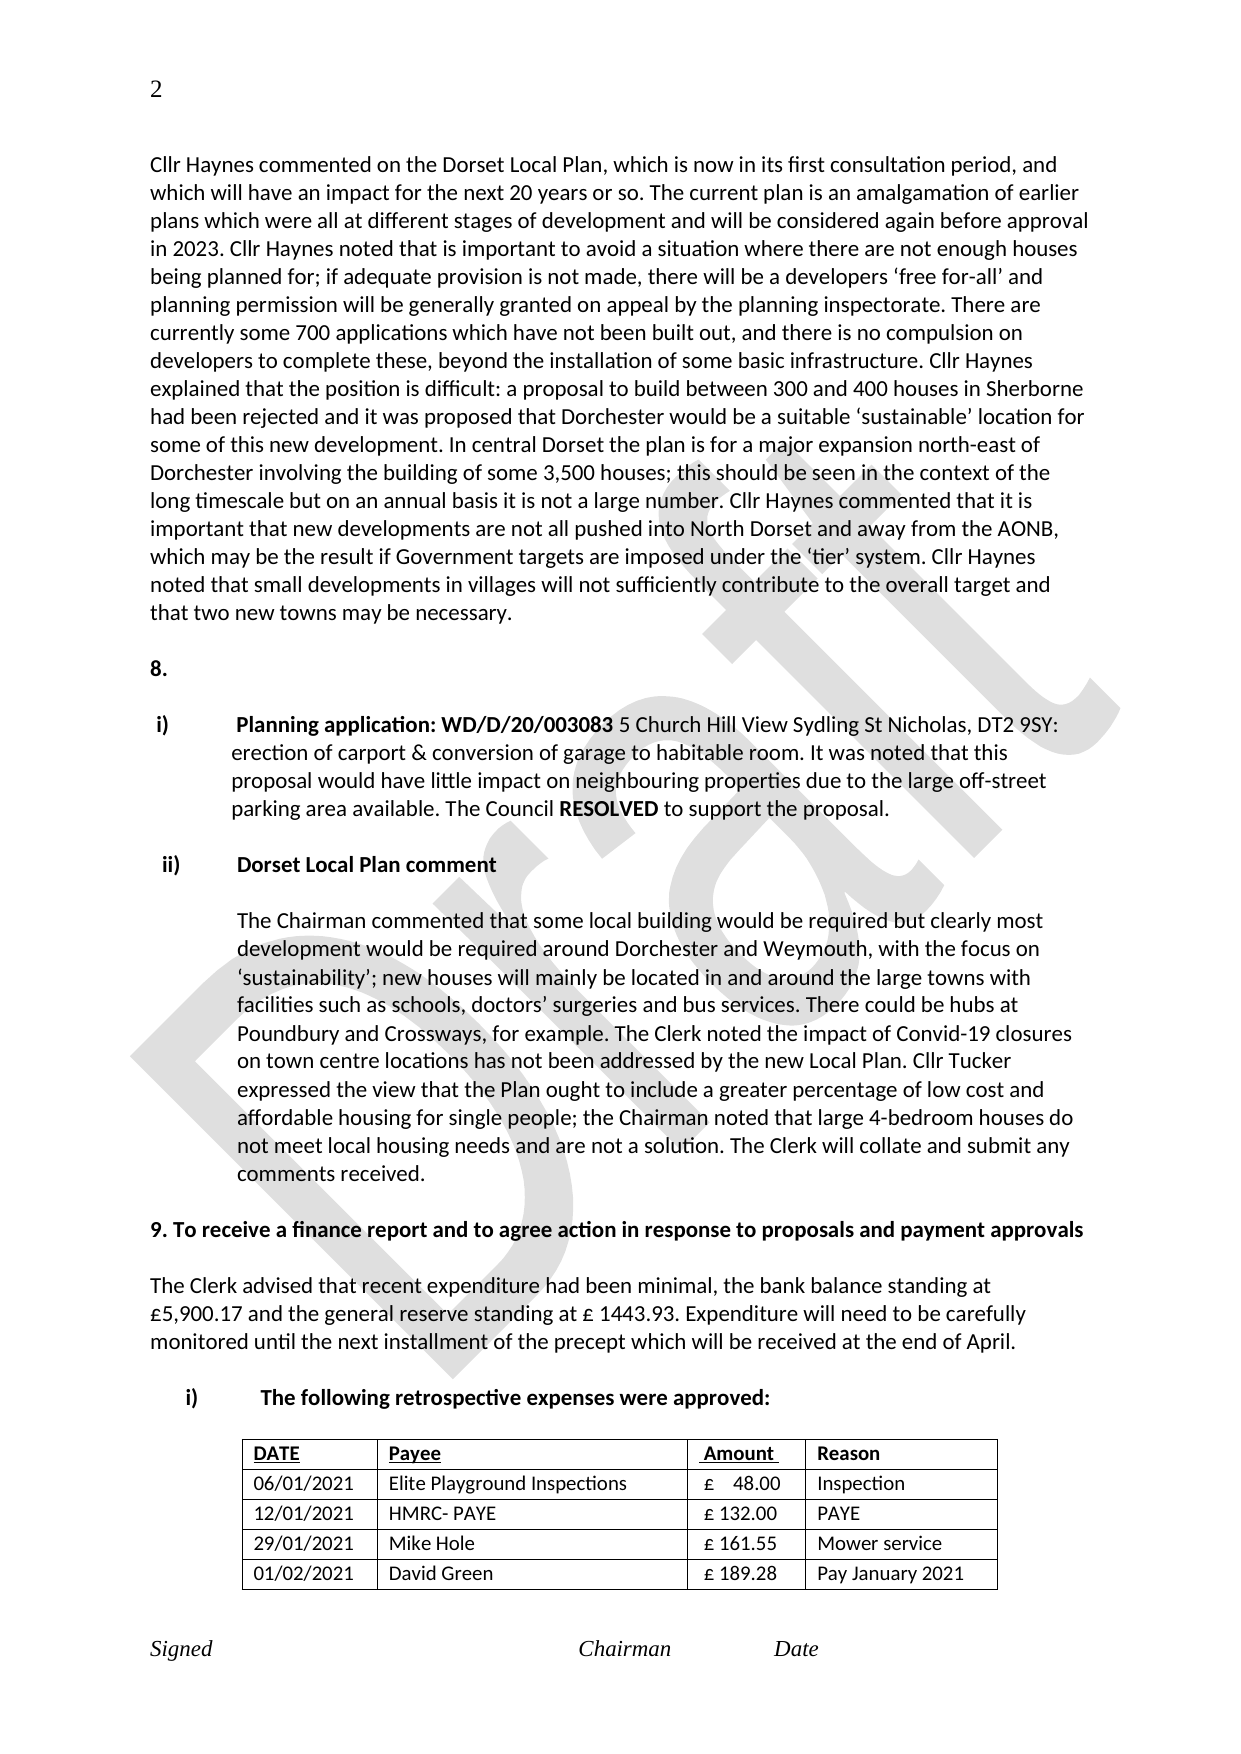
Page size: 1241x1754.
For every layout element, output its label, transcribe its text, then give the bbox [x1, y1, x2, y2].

text 9. To receive a finance report and to agree action in response to proposals and payment approvals [150, 1215, 1090, 1243]
table_cell Pay January 2021 [806, 1560, 997, 1589]
table_cell HMRC- PAYE [378, 1500, 687, 1529]
table_cell £ 132.00 [688, 1500, 805, 1529]
text The Clerk advised that recent expenditure had been minimal, the bank balance standing at £5,900.17 and the general reserve standing at £ 1443.93. Expenditure will need to be carefully monitored until the next installment of the precept which will be received at the end of April. [150, 1271, 1090, 1355]
table_cell 12/01/2021 [243, 1500, 377, 1529]
table_cell £ 48.00 [688, 1470, 805, 1499]
table_header DATE [243, 1440, 377, 1469]
table_cell PAYE [806, 1500, 997, 1529]
text The Chairman commented that some local building would be required but clearly most development would be required around Dorchester and Weymouth, with the focus on ‘sustainability’; new houses will mainly be located in and around the large towns with facilities such as schools, doctors’ surgeries and bus services. There could be hubs at Poundbury and Crossways, for example. The Clerk noted the impact of Convid-19 closures on town centre locations has not been addressed by the new Local Plan. Cllr Tucker expressed the view that the Plan ought to include a greater percentage of low cost and affordable housing for single people; the Chairman noted that large 4-bedroom houses do not meet local housing needs and are not a solution. The Clerk will collate and submit any comments received. [237, 907, 1090, 1187]
table_cell £ 161.55 [688, 1530, 805, 1559]
table_cell David Green [378, 1560, 687, 1589]
list Planning application: WD/D/20/003083 5 Church Hill View Sydling St Nicholas, DT2 9SY: erection of carport & conversion of garage to habitable room. It was noted that this proposal would have little impact on neighbouring properties due to the large off-street parking area available. The Council RESOLVED to support the proposal. [156, 710, 1090, 822]
table_cell 01/02/2021 [243, 1560, 377, 1589]
table_header Amount [688, 1440, 805, 1469]
table_header Payee [378, 1440, 687, 1469]
table_cell 29/01/2021 [243, 1530, 377, 1559]
text Cllr Haynes commented on the Dorset Local Plan, which is now in its first consultation period, and which will have an impact for the next 20 years or so. The current plan is an amalgamation of earlier plans which were all at different stages of development and will be considered again before approval in 2023. Cllr Haynes noted that is important to avoid a situation where there are not enough houses being planned for; if adequate provision is not made, there will be a developers ‘free for-all’ and planning permission will be generally granted on appeal by the planning inspectorate. There are currently some 700 applications which have not been built out, and there is no compulsion on developers to complete these, beyond the installation of some basic infrastructure. Cllr Haynes explained that the position is difficult: a proposal to build between 300 and 400 houses in Sherborne had been rejected and it was proposed that Dorchester would be a suitable ‘sustainable’ location for some of this new development. In central Dorset the plan is for a major expansion north-east of Dorchester involving the building of some 3,500 houses; this should be seen in the context of the long timescale but on an annual basis it is not a large number. Cllr Haynes commented that it is important that new developments are not all pushed into North Dorset and away from the AONB, which may be the result if Government targets are imposed under the ‘tier’ system. Cllr Haynes noted that small developments in villages will not sufficiently contribute to the overall target and that two new towns may be necessary. [150, 150, 1090, 626]
text 8. [150, 654, 1090, 682]
table_cell Elite Playground Inspections [378, 1470, 687, 1499]
table_header Reason [806, 1440, 997, 1469]
table_cell 06/01/2021 [243, 1470, 377, 1499]
table_cell £ 189.28 [688, 1560, 805, 1589]
table_cell Inspection [806, 1470, 997, 1499]
table_cell Mower service [806, 1530, 997, 1559]
table_cell Mike Hole [378, 1530, 687, 1559]
list Dorset Local Plan comment [162, 851, 1090, 878]
list The following retrospective expenses were approved: [185, 1383, 1090, 1411]
